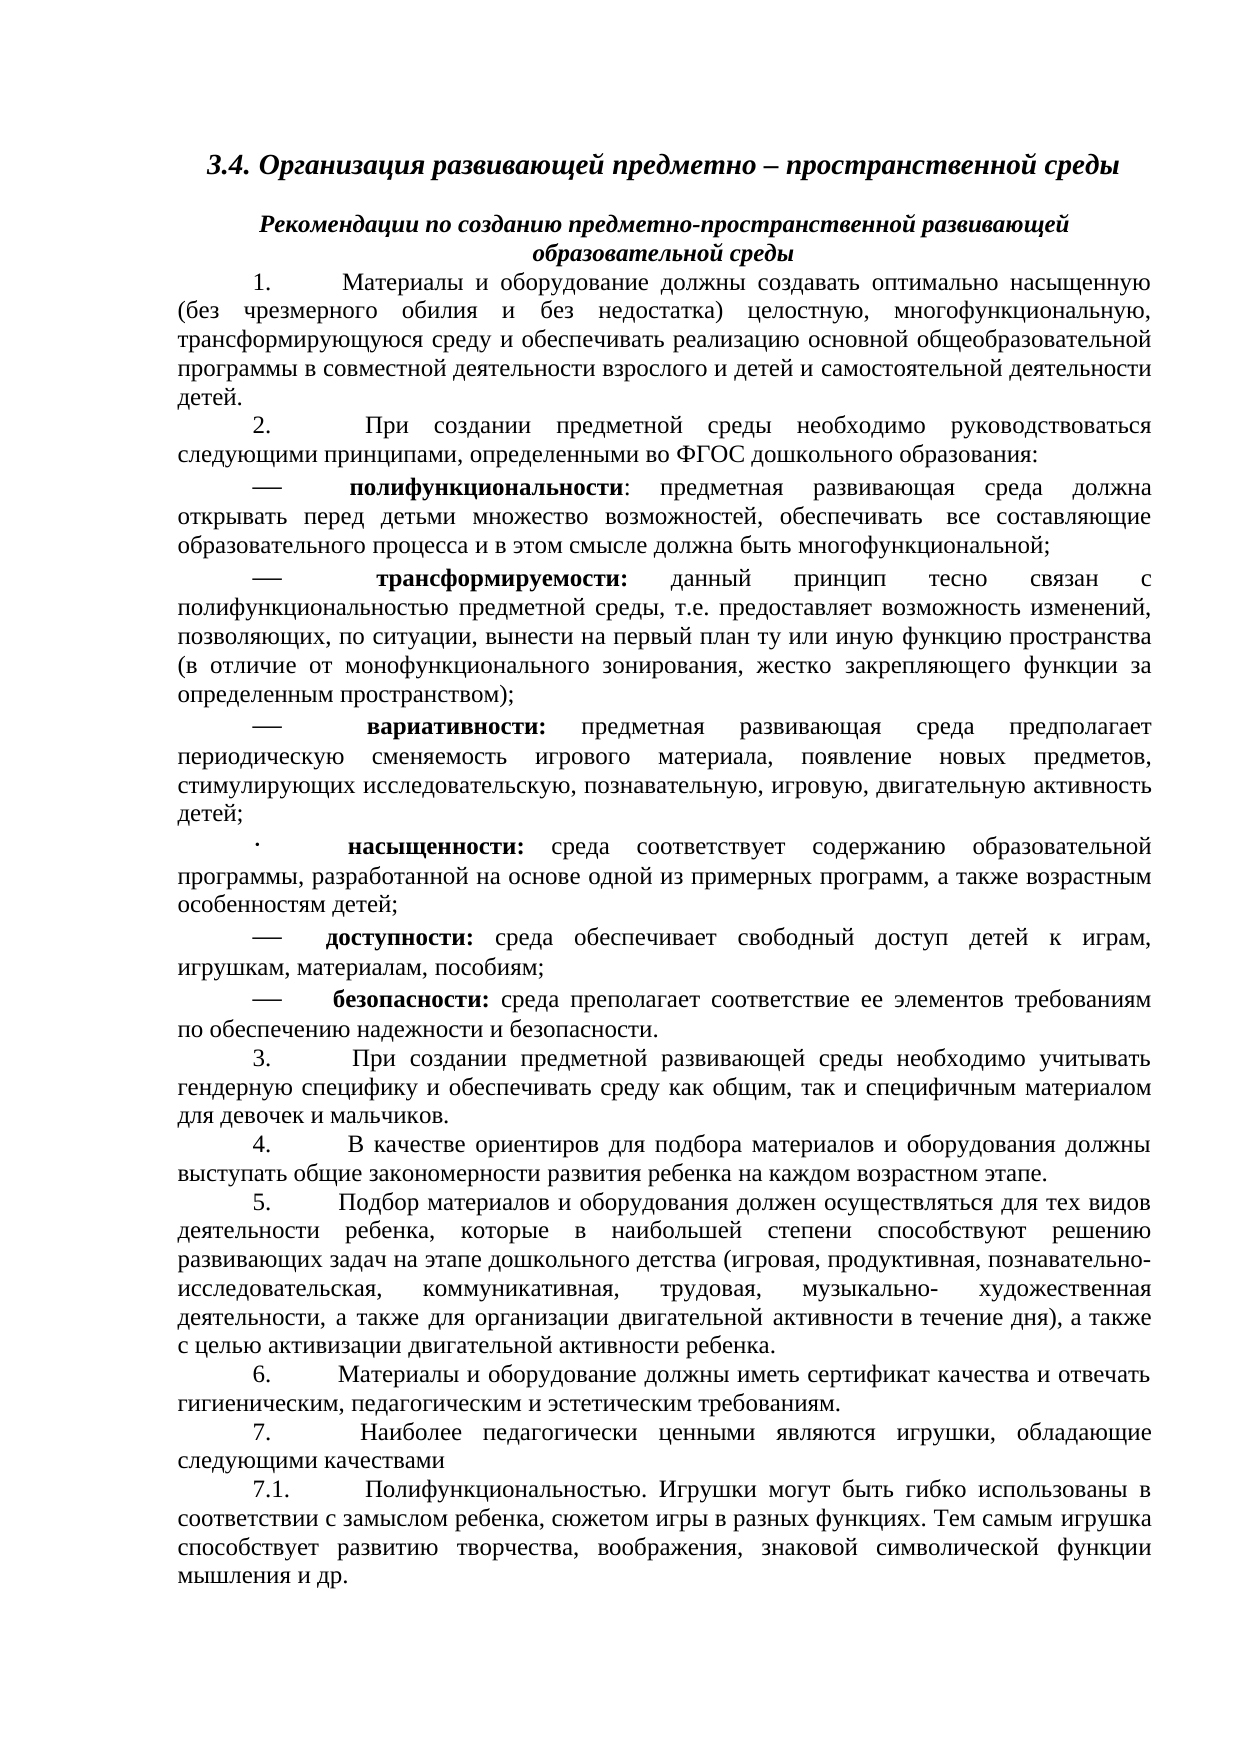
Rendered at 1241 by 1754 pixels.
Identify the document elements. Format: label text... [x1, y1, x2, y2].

list доступности: среда обеспечивает свободный доступ детей к играм, игрушкам, материалам, пособиям; [177, 918, 1152, 981]
list При создании предметной развивающей среды необходимо учитывать гендерную специфику и обеспечивать среду как общим, так и специфичным материалом для девочек и мальчиков. [177, 1043, 1152, 1129]
list Подбор материалов и оборудования должен осуществляться для тех видов деятельности ребенка, которые в наибольшей степени способствуют решению развивающих задач на этапе дошкольного детства (игровая, продуктивная, познавательно-исследовательская, коммуникативная, трудовая, музыкально- художественная деятельности, а также для организации двигательной активности в течение дня), а также с целью активизации двигательной активности ребенка. [177, 1187, 1152, 1359]
list насыщенности: среда соответствует содержанию образовательной программы, разработанной на основе одной из примерных программ, а также возрастным особенностям детей; [177, 827, 1152, 918]
list Полифункциональностью. Игрушки могут быть гибко использованы в соответствии с замыслом ребенка, сюжетом игры в разных функциях. Тем самым игрушка способствует развитию творчества, воображения, знаковой символической функции мышления и др. [177, 1474, 1152, 1589]
list При создании предметной среды необходимо руководствоваться следующими принципами, определенными во ФГОС дошкольного образования: [177, 410, 1152, 468]
list Материалы и оборудование должны создавать оптимально насыщенную (без чрезмерного обилия и без недостатка) целостную, многофункциональную, трансформирующуюся среду и обеспечивать реализацию основной общеобразовательной программы в совместной деятельности взрослого и детей и самостоятельной деятельности детей. [177, 267, 1152, 410]
list В качестве ориентиров для подбора материалов и оборудования должны выступать общие закономерности развития ребенка на каждом возрастном этапе. [177, 1129, 1152, 1187]
list полифункциональности: предметная развивающая среда должна открывать перед детьми множество возможностей, обеспечивать все составляющие образовательного процесса и в этом смысле должна быть многофункциональной; [177, 468, 1152, 559]
list Наиболее педагогически ценными являются игрушки, обладающие следующими качествами [177, 1417, 1152, 1474]
text Рекомендации по созданию предметно-пространственной развивающей образовательной среды [177, 209, 1152, 267]
list Материалы и оборудование должны иметь сертификат качества и отвечать гигиеническим, педагогическим и эстетическим требованиям. [177, 1359, 1152, 1417]
list трансформируемости: данный принцип тесно связан с полифункциональностью предметной среды, т.е. предоставляет возможность изменений, позволяющих, по ситуации, вынести на первый план ту или иную функцию пространства (в отличие от монофункционального зонирования, жестко закрепляющего функции за определенным пространством); [177, 559, 1152, 707]
subtitle Организация развивающей предметно – пространственной среды [177, 147, 1152, 180]
list вариативности: предметная развивающая среда предполагает периодическую сменяемость игрового материала, появление новых предметов, стимулирующих исследовательскую, познавательную, игровую, двигательную активность детей; [177, 707, 1152, 827]
list безопасности: среда преполагает соответствие ее элементов требованиям по обеспечению надежности и безопасности. [177, 981, 1152, 1043]
